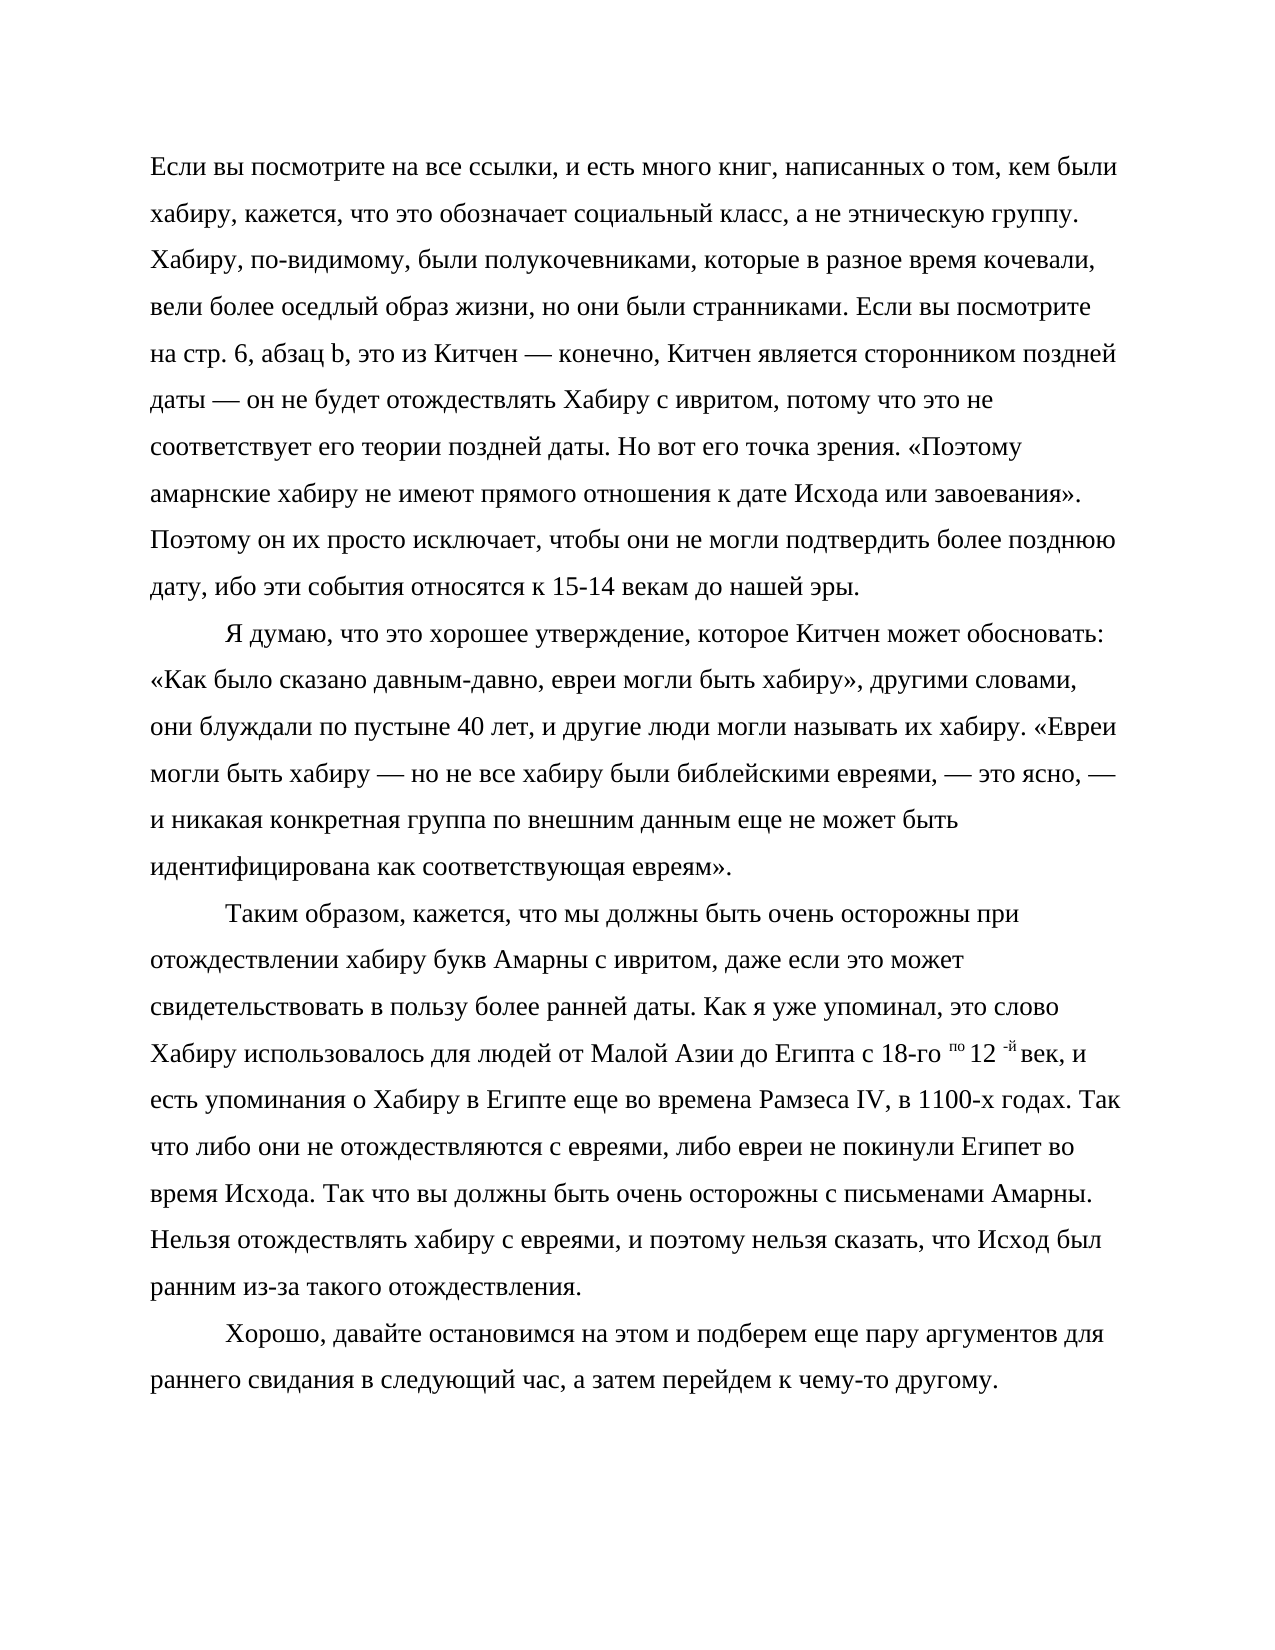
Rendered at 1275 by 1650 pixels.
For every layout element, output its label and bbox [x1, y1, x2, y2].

text [150, 150, 1125, 1394]
